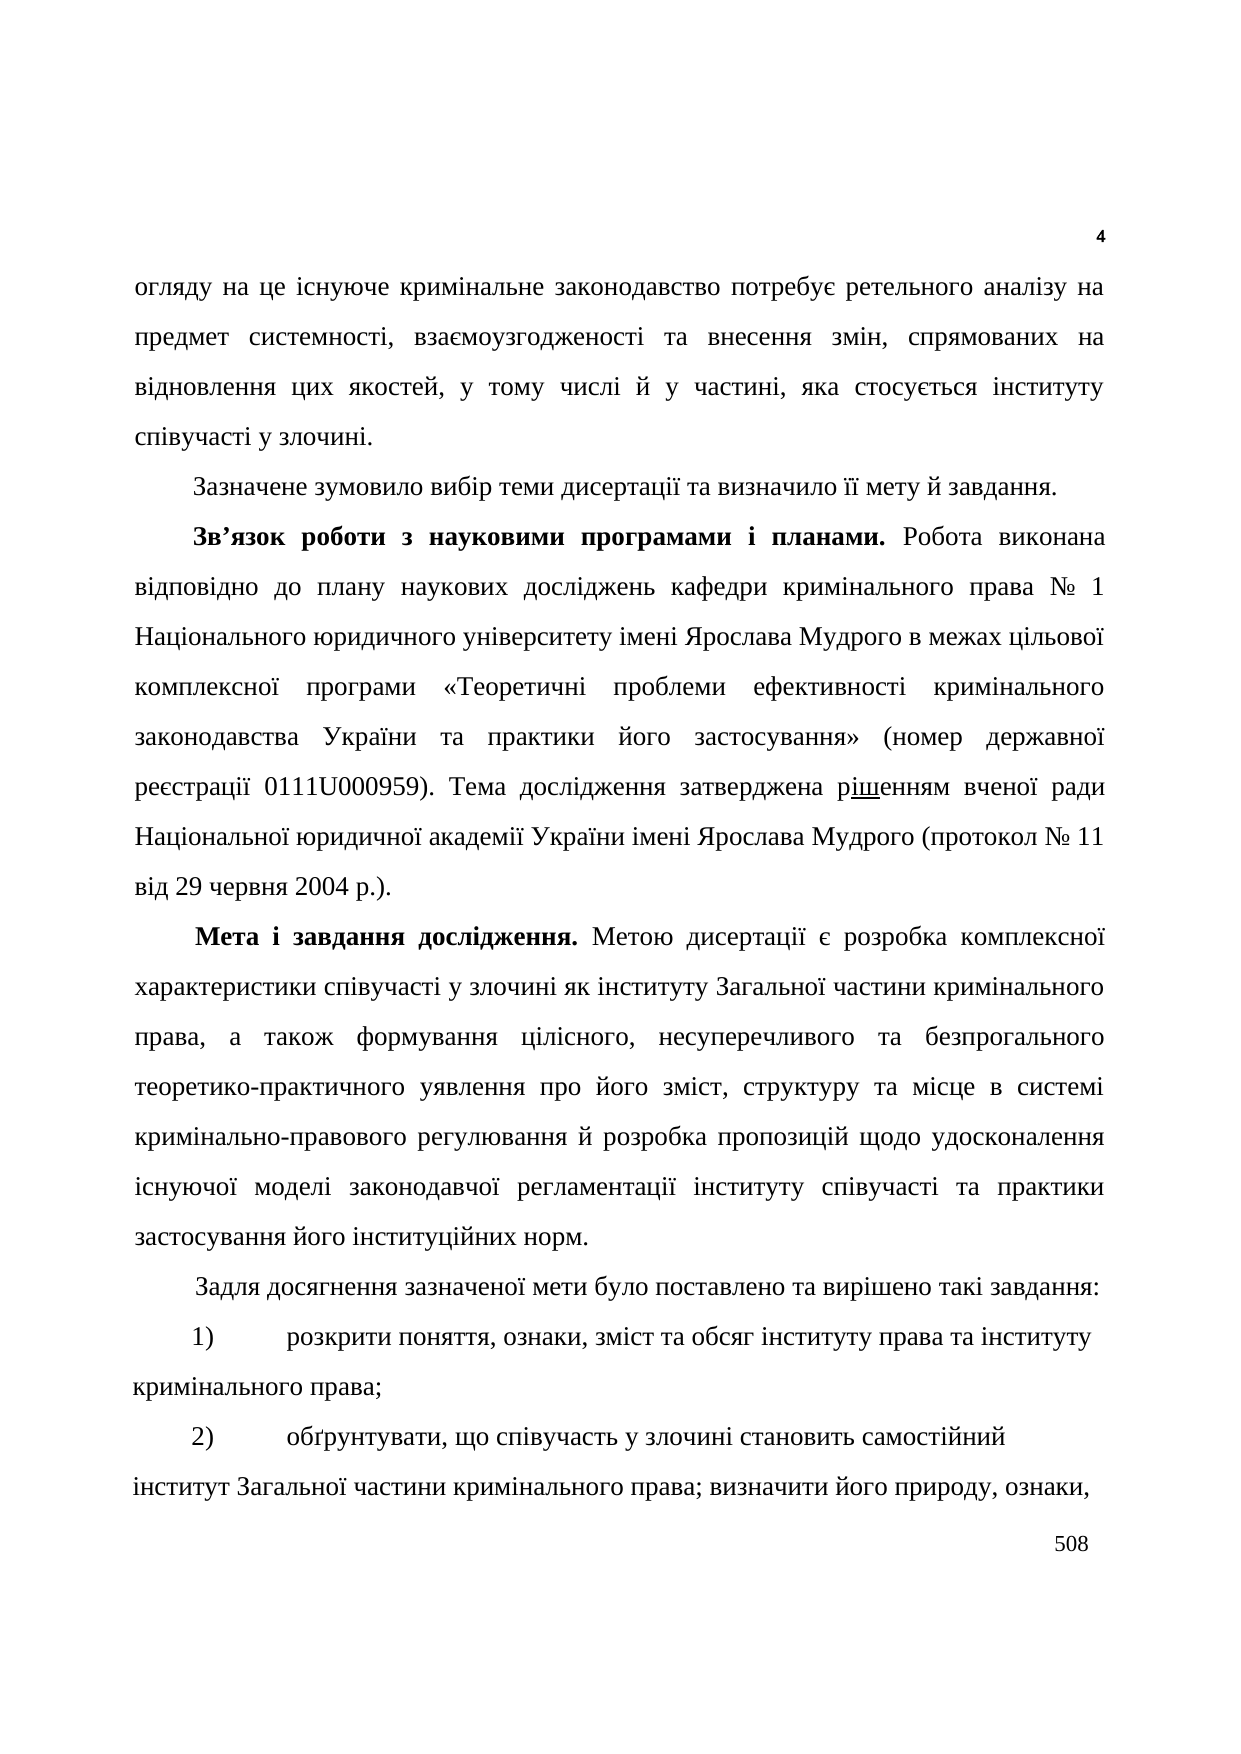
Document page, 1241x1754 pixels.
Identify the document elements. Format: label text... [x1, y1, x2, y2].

text Зв’язок роботи з науковими програмами і планами. Робота виконана відповідно до плану наукових досліджень кафедри кримінального права № 1 Національного юридичного університету імені Ярослава Мудрого в межах цільової комплексної програми «Теоретичні проблеми ефективності кримінального законодавства України та практики його застосування» (номер державної реєстрації 0111U000959). Тема дослідження затверджена рішенням вченої ради Національної юридичної академії України імені Ярослава Мудрого (протокол № 11 від 29 червня 2004 р.). [134, 505, 1105, 905]
list розкрити поняття, ознаки, зміст та обсяг інституту права та інституту кримінального права; [132, 1305, 1105, 1405]
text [134, 255, 1105, 455]
text Мета і завдання дослідження. Метою дисертації є розробка комплексної характеристики співучасті у злочині як інституту Загальної частини кримінального права, а також формування цілісного, несуперечливого та безпрогального теоретико-практичного уявлення про його зміст, структуру та місце в системі кримінально-правового регулювання й розробка пропозицій щодо удосконалення існуючої моделі законодавчої регламентації інституту співучасті та практики застосування його інституційних норм. [134, 905, 1105, 1255]
text Задля досягнення зазначеної мети було поставлено та вирішено такі завдання: [134, 1255, 1105, 1305]
text Зазначене зумовило вибір теми дисертації та визначило її мету й завдання. [134, 455, 1105, 505]
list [132, 1405, 1105, 1505]
